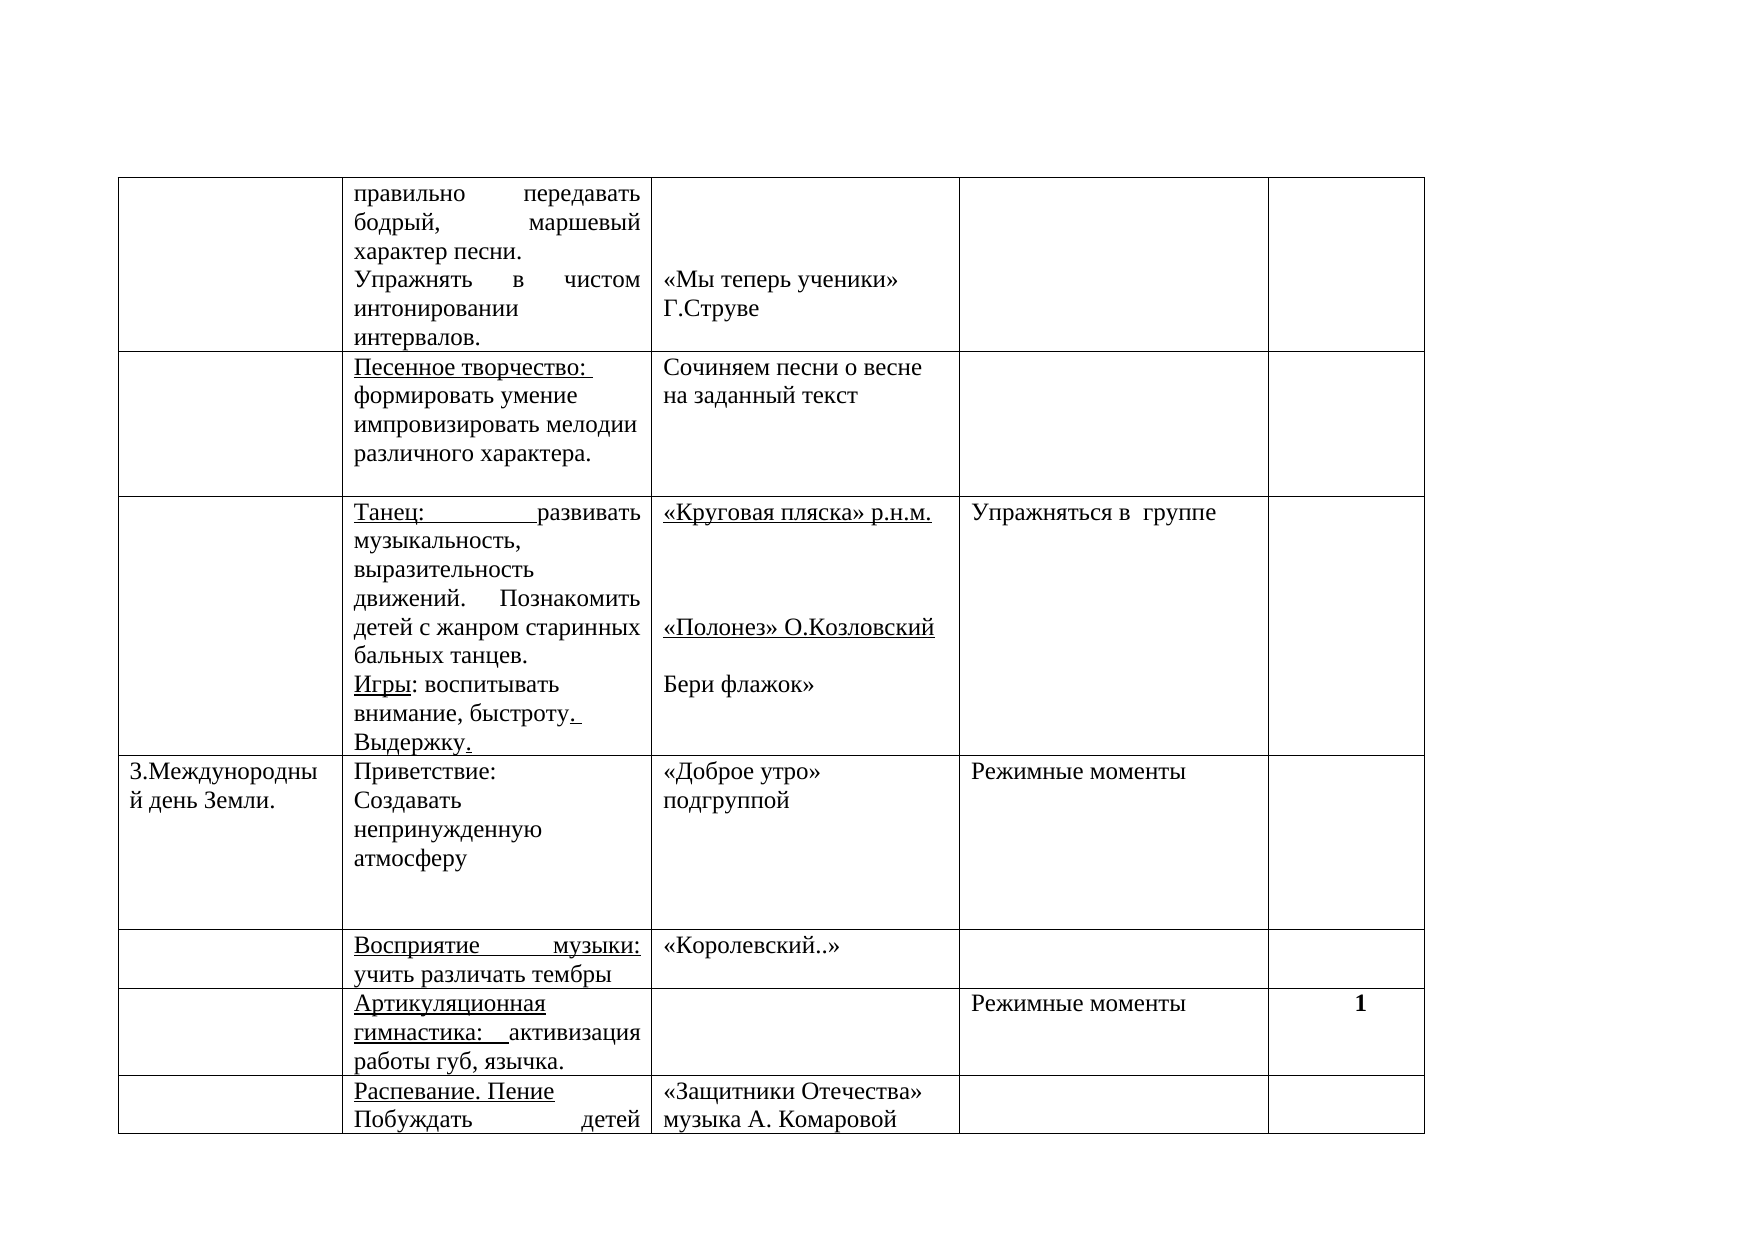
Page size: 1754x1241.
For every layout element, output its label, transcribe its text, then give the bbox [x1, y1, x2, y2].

table_cell [960, 178, 1268, 351]
table_cell [1269, 497, 1424, 755]
table_cell Режимные моменты [960, 989, 1268, 1075]
table_cell Артикуляционная гимнастика: активизация работы губ, язычка. [343, 989, 651, 1075]
table_cell «Королевский..» [652, 930, 959, 987]
table_cell Режимные моменты [960, 756, 1268, 929]
table_cell 1 [1269, 989, 1424, 1075]
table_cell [343, 178, 651, 351]
table_cell [119, 989, 342, 1075]
table_cell Восприятие музыки: учить различать тембры [343, 930, 651, 987]
table_cell [1269, 756, 1424, 929]
table_cell «Круговая пляска» р.н.м. «Полонез» О.Козловский Бери флажок» [652, 497, 959, 755]
table_cell [119, 352, 342, 496]
table_cell [119, 497, 342, 755]
table_cell [1269, 178, 1424, 351]
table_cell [343, 1076, 651, 1133]
table_cell [960, 930, 1268, 987]
table_cell [960, 352, 1268, 496]
table_cell Танец: развивать музыкальность, выразительность движений. Познакомить детей с жанром старинных бальных танцев. Игры: воспитывать внимание, быстроту. Выдержку. [343, 497, 651, 755]
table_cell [652, 1076, 959, 1133]
table_cell [1269, 1076, 1424, 1133]
table_cell Упражняться в группе [960, 497, 1268, 755]
table_cell [119, 1076, 342, 1133]
table_cell [119, 930, 342, 987]
table_cell «Доброе утро» подгруппой [652, 756, 959, 929]
table_cell [652, 989, 959, 1075]
table_cell [1269, 352, 1424, 496]
table_cell Сочиняем песни о весне на заданный текст [652, 352, 959, 496]
table_cell [960, 1076, 1268, 1133]
table_cell Приветствие: Создавать непринужденную атмосферу [343, 756, 651, 929]
table_cell [1269, 930, 1424, 987]
table_cell [119, 178, 342, 351]
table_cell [652, 178, 959, 351]
table_cell 3.Междунородный день Земли. [119, 756, 342, 929]
table_cell Песенное творчество: формировать умение импровизировать мелодии различного характера. [343, 352, 651, 496]
